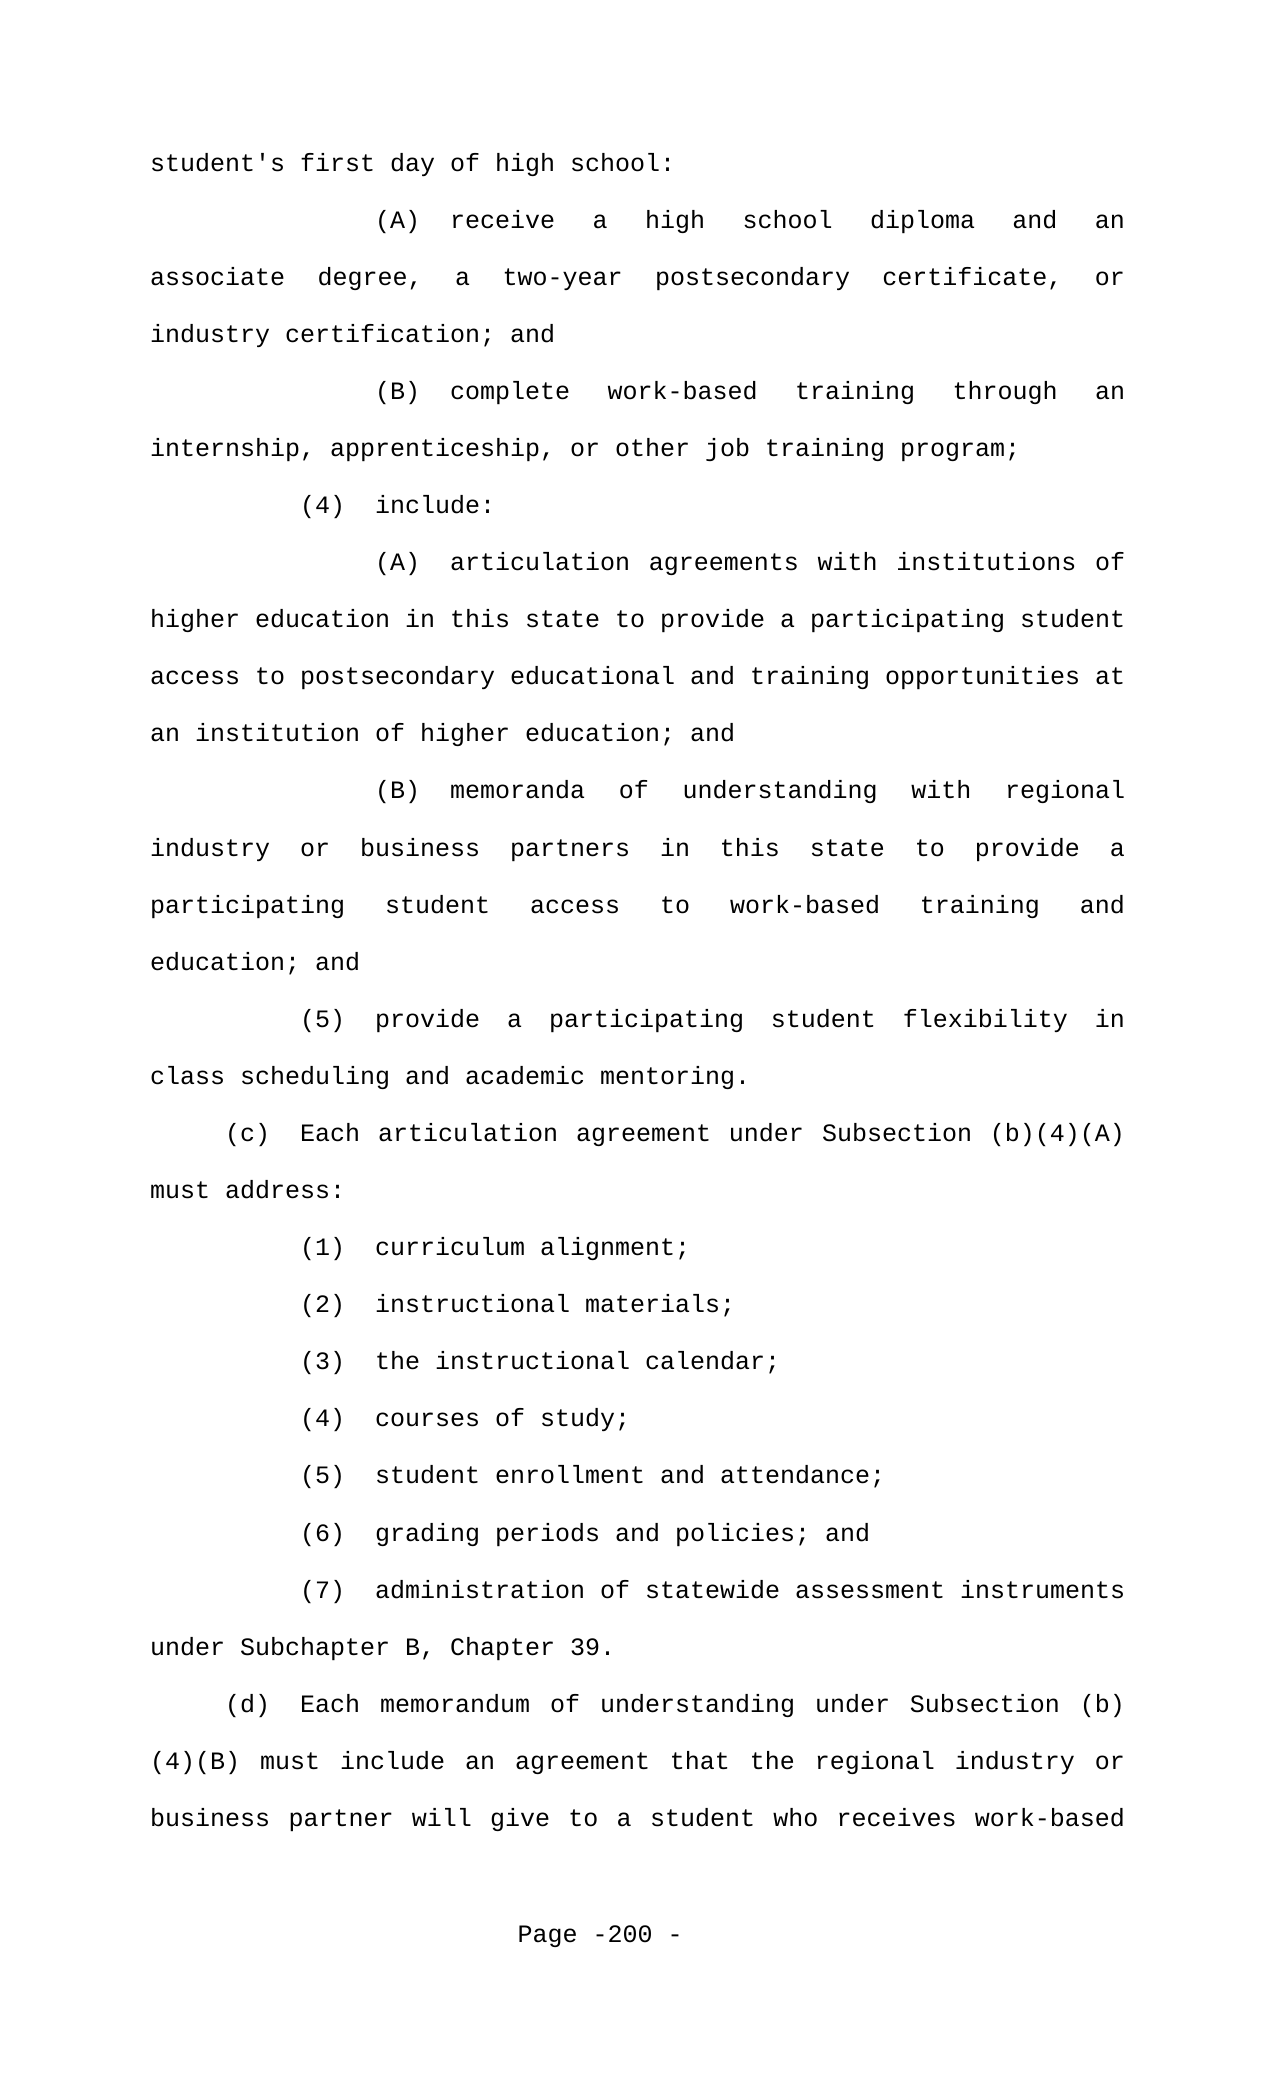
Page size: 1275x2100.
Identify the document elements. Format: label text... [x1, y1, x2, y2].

text (5) provide a participating student flexibility in class scheduling and academic mentoring. [150, 1006, 1125, 1092]
text (6) grading periods and policies; and [150, 1520, 1125, 1548]
text (A) receive a high school diploma and an associate degree, a two-year postsecondary certificate, or industry certification; and [150, 207, 1125, 350]
text (7) administration of statewide assessment instruments under Subchapter B, Chapter 39. [150, 1577, 1125, 1663]
text (A) articulation agreements with institutions of higher education in this state to provide a participating student access to postsecondary educational and training opportunities at an institution of higher education; and [150, 549, 1125, 749]
text (2) instructional materials; [150, 1292, 1125, 1320]
text (5) student enrollment and attendance; [150, 1463, 1125, 1491]
text (4) include: [150, 492, 1125, 521]
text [150, 150, 1125, 178]
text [150, 1691, 1125, 1834]
text (B) complete work-based training through an internship, apprenticeship, or other job training program; [150, 378, 1125, 464]
text (1) curriculum alignment; [150, 1234, 1125, 1263]
text (4) courses of study; [150, 1406, 1125, 1434]
text (3) the instructional calendar; [150, 1349, 1125, 1377]
text (B) memoranda of understanding with regional industry or business partners in this state to provide a participating student access to work-based training and education; and [150, 778, 1125, 978]
text (c) Each articulation agreement under Subsection (b)(4)(A) must address: [150, 1120, 1125, 1206]
